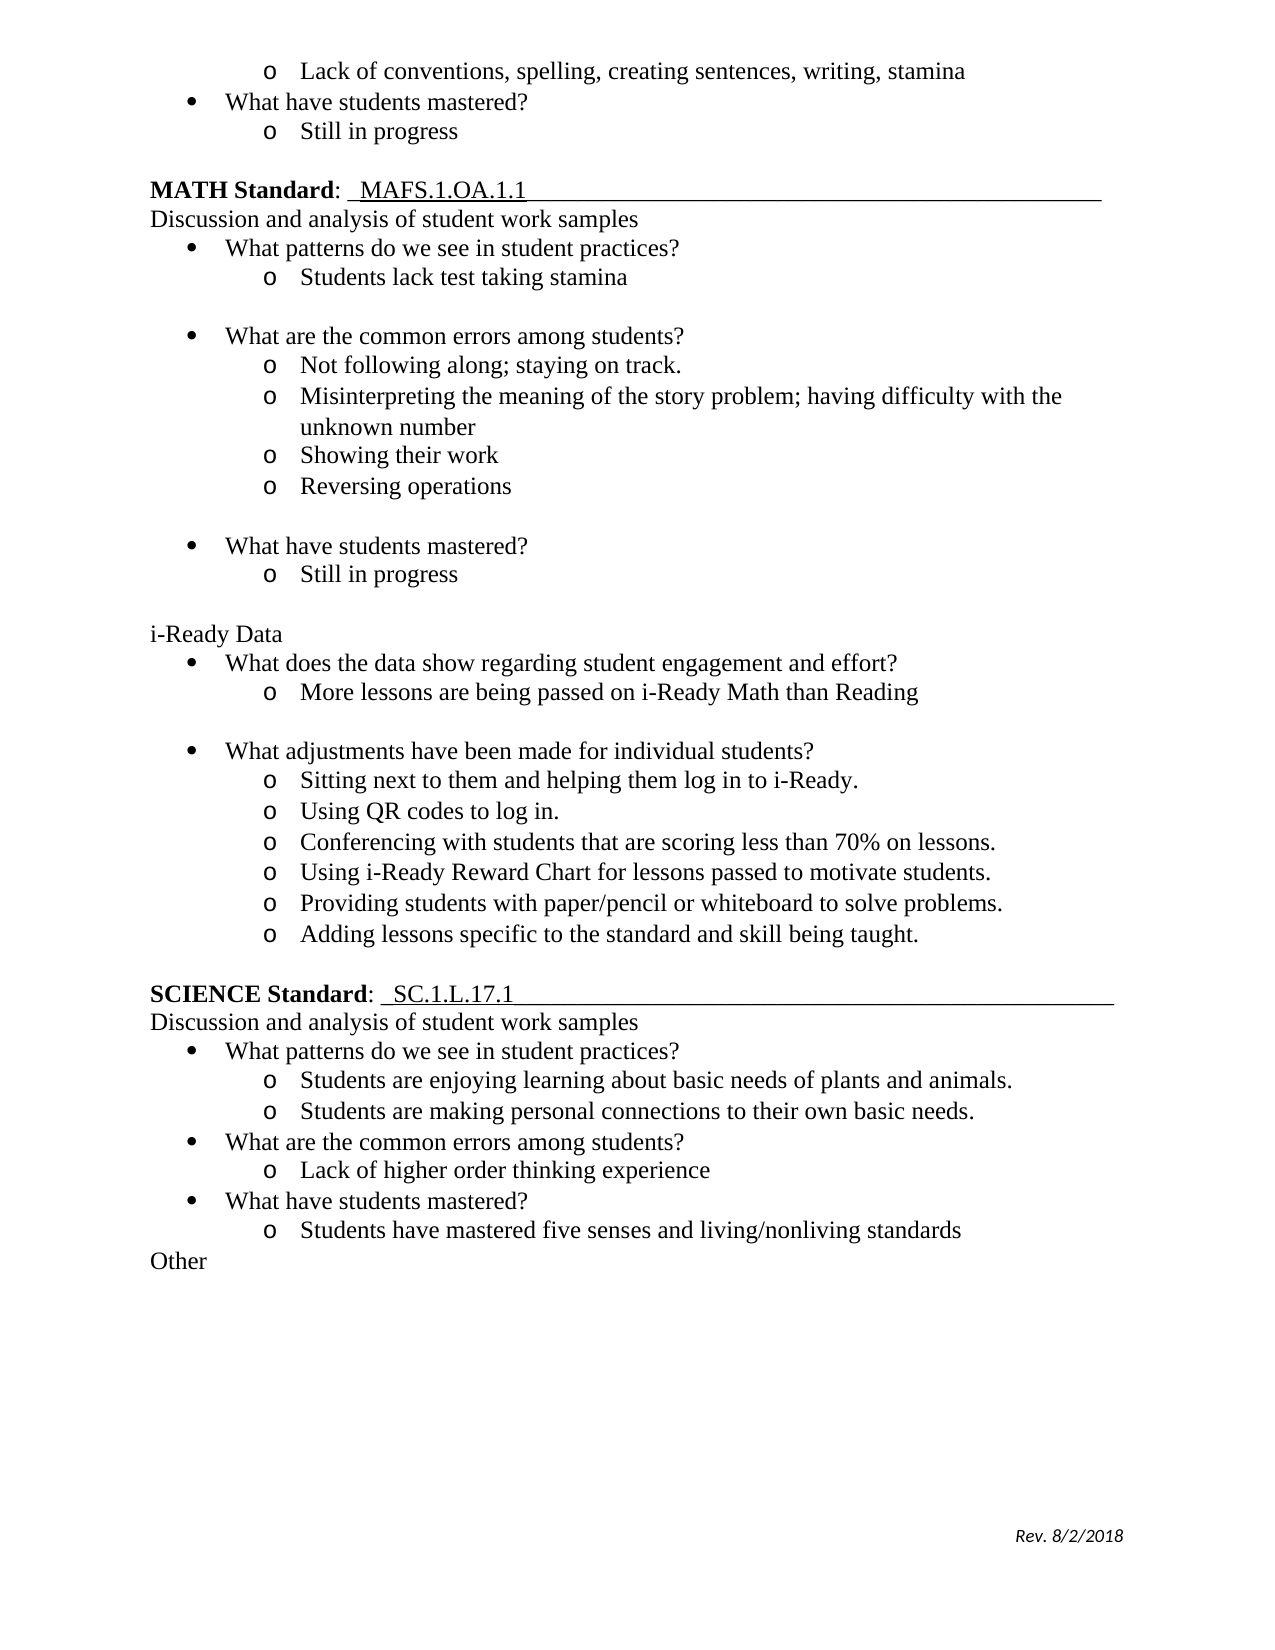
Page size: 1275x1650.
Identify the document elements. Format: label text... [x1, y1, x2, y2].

list Not following along; staying on track. [262, 350, 1125, 381]
list Providing students with paper/pencil or whiteboard to solve problems. [262, 888, 1125, 919]
list Sitting next to them and helping them log in to i-Ready. [262, 765, 1125, 796]
text Other [150, 1246, 1125, 1274]
list Students are making personal connections to their own basic needs. [262, 1096, 1125, 1127]
list Using QR codes to log in. [262, 796, 1125, 827]
list Reversing operations [262, 471, 1125, 502]
list Lack of conventions, spelling, creating sentences, writing, stamina [262, 56, 1125, 87]
list What patterns do we see in student practices? [187, 233, 1125, 262]
list What have students mastered? [187, 1186, 1125, 1215]
text Discussion and analysis of student work samples [150, 1007, 1125, 1036]
text MATH Standard: _MAFS.1.OA.1.1______________________________________________ [150, 175, 1125, 204]
list Lack of higher order thinking experience [262, 1155, 1125, 1186]
list Students lack test taking stamina [262, 262, 1125, 292]
list Misinterpreting the meaning of the story problem; having difficulty with the unknown number [262, 381, 1125, 440]
list Still in progress [262, 116, 1125, 147]
list Students are enjoying learning about basic needs of plants and animals. [262, 1065, 1125, 1096]
text SCIENCE Standard: _SC.1.L.17.1________________________________________________ [150, 979, 1125, 1007]
list Still in progress [262, 559, 1125, 590]
list What patterns do we see in student practices? [187, 1036, 1125, 1065]
list Conferencing with students that are scoring less than 70% on lessons. [262, 827, 1125, 857]
list Using i-Ready Reward Chart for lessons passed to motivate students. [262, 857, 1125, 888]
list Showing their work [262, 440, 1125, 471]
list What does the data show regarding student engagement and effort? [187, 648, 1125, 677]
list What adjustments have been made for individual students? [187, 736, 1125, 765]
list What are the common errors among students? [187, 1127, 1125, 1155]
list Adding lessons specific to the standard and skill being taught. [262, 919, 1125, 950]
list Students have mastered five senses and living/nonliving standards [262, 1215, 1125, 1246]
list More lessons are being passed on i-Ready Math than Reading [262, 677, 1125, 707]
list What have students mastered? [187, 531, 1125, 559]
list What are the common errors among students? [187, 321, 1125, 350]
text i-Ready Data [150, 619, 1125, 648]
list What have students mastered? [187, 87, 1125, 116]
text Discussion and analysis of student work samples [150, 204, 1125, 233]
